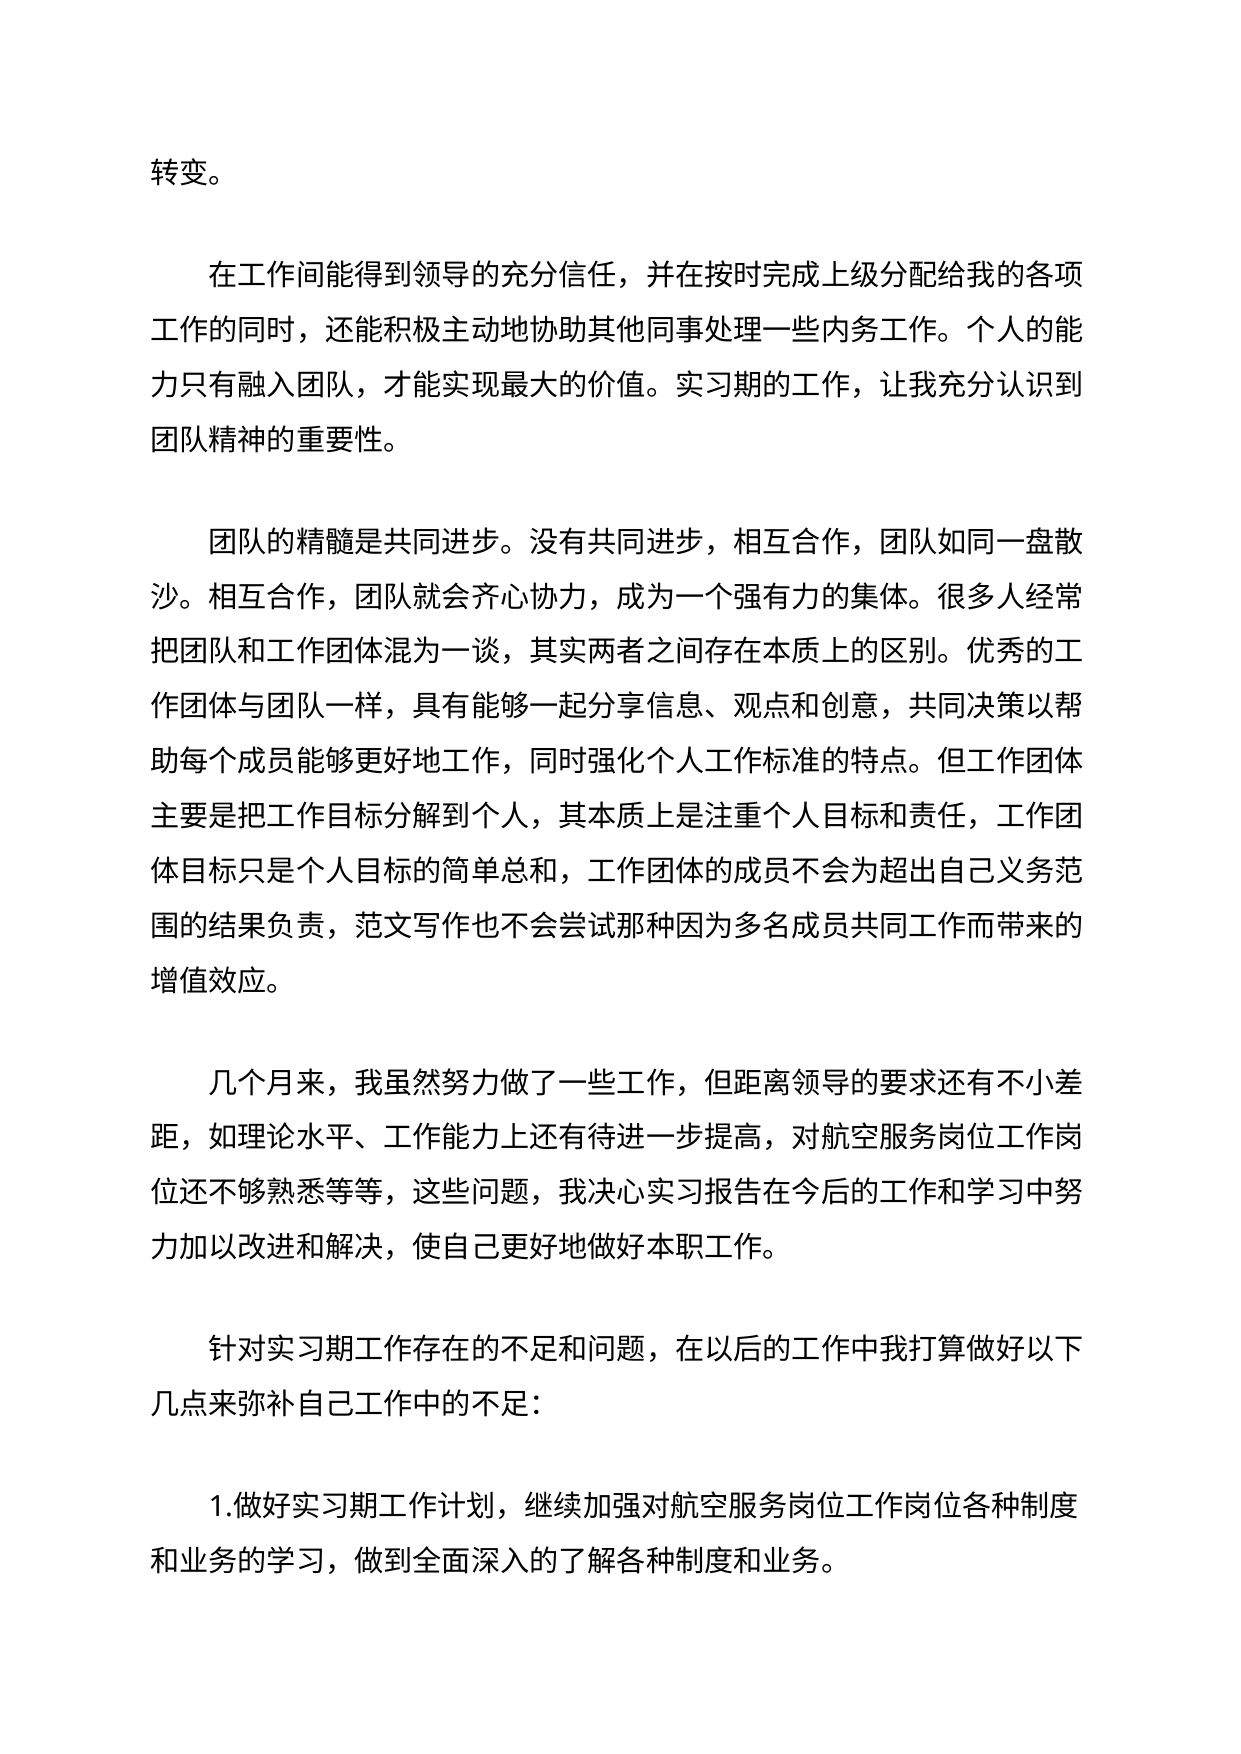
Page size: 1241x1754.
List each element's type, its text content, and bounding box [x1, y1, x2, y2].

text 几个月来，我虽然努力做了一些工作，但距离领导的要求还有不小差距，如理论水平、工作能力上还有待进一步提高，对航空服务岗位工作岗位还不够熟悉等等，这些问题，我决心实习报告在今后的工作和学习中努力加以改进和解决，使自己更好地做好本职工作。 [150, 1059, 1090, 1266]
text 在工作间能得到领导的充分信任，并在按时完成上级分配给我的各项工作的同时，还能积极主动地协助其他同事处理一些内务工作。个人的能力只有融入团队，才能实现最大的价值。实习期的工作，让我充分认识到团队精神的重要性。 [150, 252, 1090, 459]
text 针对实习期工作存在的不足和问题，在以后的工作中我打算做好以下几点来弥补自己工作中的不足： [150, 1326, 1090, 1423]
text 1.做好实习期工作计划，继续加强对航空服务岗位工作岗位各种制度和业务的学习，做到全面深入的了解各种制度和业务。 [150, 1482, 1090, 1579]
text 团队的精髓是共同进步。没有共同进步，相互合作，团队如同一盘散沙。相互合作，团队就会齐心协力，成为一个强有力的集体。很多人经常把团队和工作团体混为一谈，其实两者之间存在本质上的区别。优秀的工作团体与团队一样，具有能够一起分享信息、观点和创意，共同决策以帮助每个成员能够更好地工作，同时强化个人工作标准的特点。但工作团体主要是把工作目标分解到个人，其本质上是注重个人目标和责任，工作团体目标只是个人目标的简单总和，工作团体的成员不会为超出自己义务范围的结果负责，范文写作也不会尝试那种因为多名成员共同工作而带来的增值效应。 [150, 518, 1090, 1000]
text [150, 150, 1090, 192]
